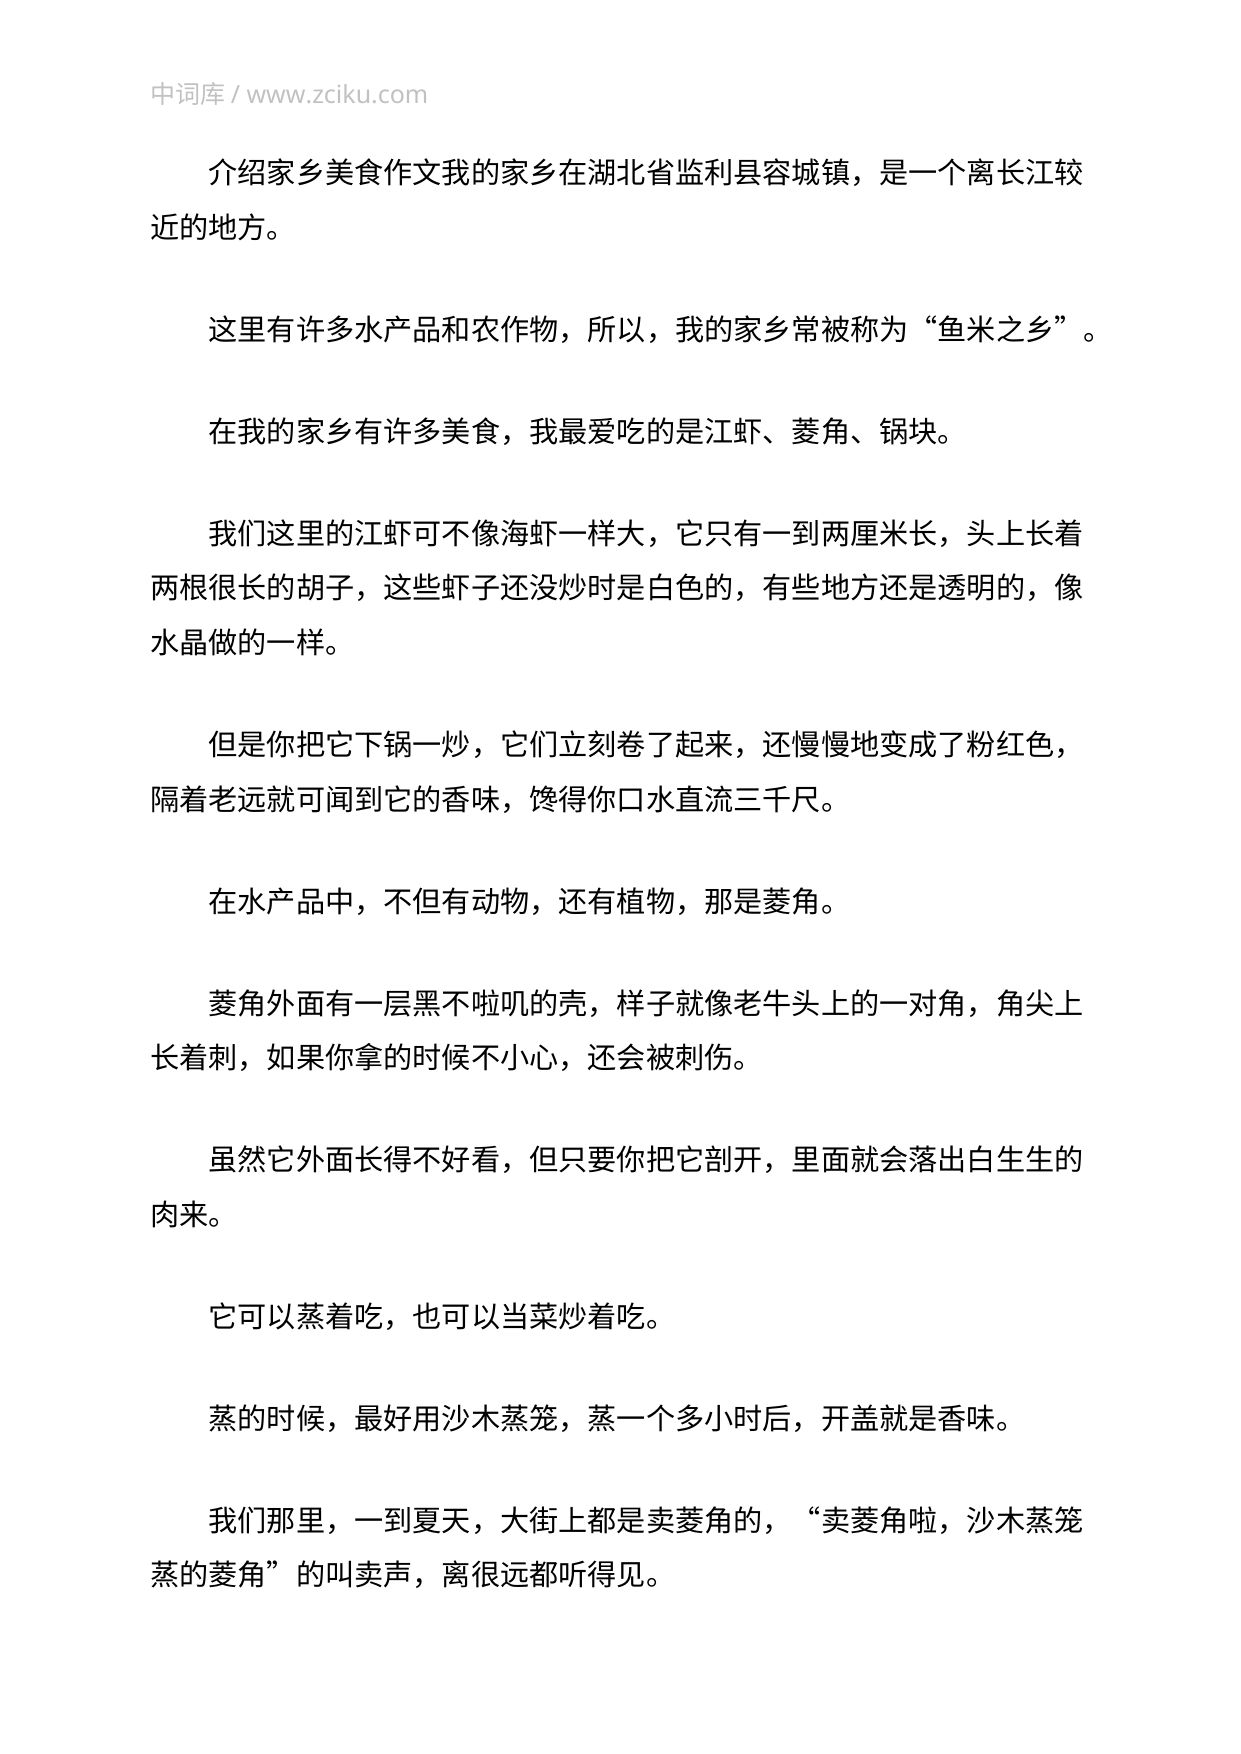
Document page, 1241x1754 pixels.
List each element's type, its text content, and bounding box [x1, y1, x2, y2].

text 我们这里的江虾可不像海虾一样大，它只有一到两厘米长，头上长着两根很长的胡子，这些虾子还没炒时是白色的，有些地方还是透明的，像水晶做的一样。 [150, 510, 1090, 662]
text 介绍家乡美食作文我的家乡在湖北省监利县容城镇，是一个离长江较近的地方。 [150, 150, 1090, 247]
text 在我的家乡有许多美食，我最爱吃的是江虾、菱角、锅块。 [150, 408, 1090, 451]
text 这里有许多水产品和农作物，所以，我的家乡常被称为“鱼米之乡”。 [150, 307, 1090, 349]
text 蒸的时候，最好用沙木蒸笼，蒸一个多小时后，开盖就是香味。 [150, 1395, 1090, 1438]
text 它可以蒸着吃，也可以当菜炒着吃。 [150, 1293, 1090, 1336]
text 菱角外面有一层黑不啦叽的壳，样子就像老牛头上的一对角，角尖上长着刺，如果你拿的时候不小心，还会被刺伤。 [150, 980, 1090, 1077]
text 在水产品中，不但有动物，还有植物，那是菱角。 [150, 878, 1090, 921]
text 但是你把它下锅一炒，它们立刻卷了起来，还慢慢地变成了粉红色，隔着老远就可闻到它的香味，馋得你口水直流三千尺。 [150, 722, 1090, 819]
text 我们那里，一到夏天，大街上都是卖菱角的，“卖菱角啦，沙木蒸笼蒸的菱角”的叫卖声，离很远都听得见。 [150, 1497, 1090, 1594]
text 虽然它外面长得不好看，但只要你把它剖开，里面就会落出白生生的肉来。 [150, 1137, 1090, 1234]
